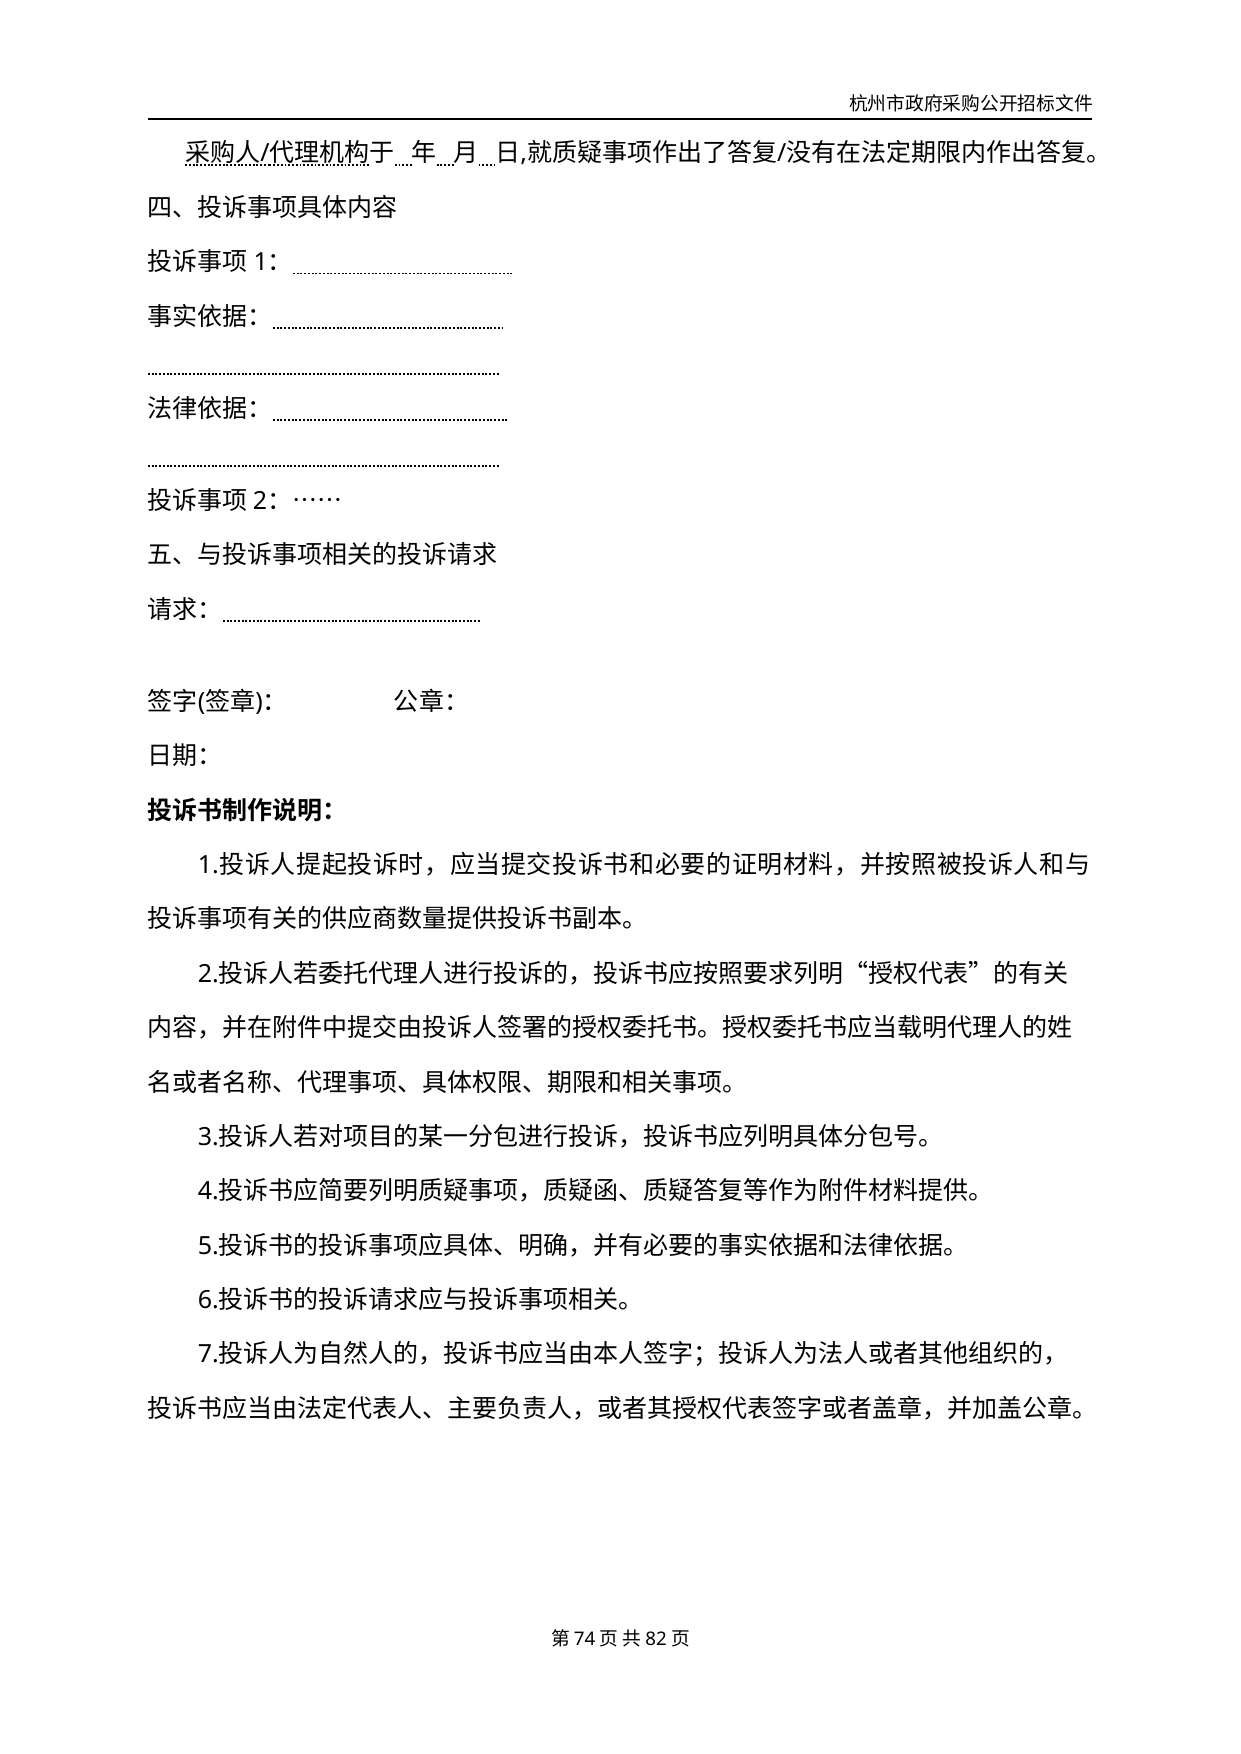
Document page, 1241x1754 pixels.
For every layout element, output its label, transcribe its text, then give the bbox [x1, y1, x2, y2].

text 法律依据： [148, 388, 1092, 424]
text 投诉事项2：…… [148, 480, 1092, 517]
text 5.投诉书的投诉事项应具体、明确，并有必要的事实依据和法律依据。 [148, 1225, 1092, 1261]
text 四、投诉事项具体内容 [148, 187, 1092, 223]
text 1.投诉人提起投诉时，应当提交投诉书和必要的证明材料，并按照被投诉人和与投诉事项有关的供应商数量提供投诉书副本。 [148, 844, 1092, 935]
text 签字(签章)： 公章： [148, 681, 1092, 718]
text 3.投诉人若对项目的某一分包进行投诉，投诉书应列明具体分包号。 [148, 1116, 1092, 1153]
text 请求： [148, 589, 1092, 625]
text 6.投诉书的投诉请求应与投诉事项相关。 [148, 1279, 1092, 1316]
text 2.投诉人若委托代理人进行投诉的，投诉书应按照要求列明“授权代表”的有关内容，并在附件中提交由投诉人签署的授权委托书。授权委托书应当载明代理人的姓名或者名称、代理事项、具体权限、期限和相关事项。 [148, 953, 1092, 1098]
text 五、与投诉事项相关的投诉请求 [148, 535, 1092, 571]
text 7.投诉人为自然人的，投诉书应当由本人签字；投诉人为法人或者其他组织的，投诉书应当由法定代表人、主要负责人，或者其授权代表签字或者盖章，并加盖公章。 [148, 1334, 1092, 1424]
text 日期： [148, 736, 1092, 772]
text 4.投诉书应简要列明质疑事项，质疑函、质疑答复等作为附件材料提供。 [148, 1171, 1092, 1207]
text 采购人/代理机构于 年 月 日,就质疑事项作出了答复/没有在法定期限内作出答复。 [148, 133, 1092, 169]
text 投诉书制作说明： [148, 790, 1092, 826]
text 投诉事项 1： [148, 242, 1092, 278]
text 事实依据： [148, 296, 1092, 332]
